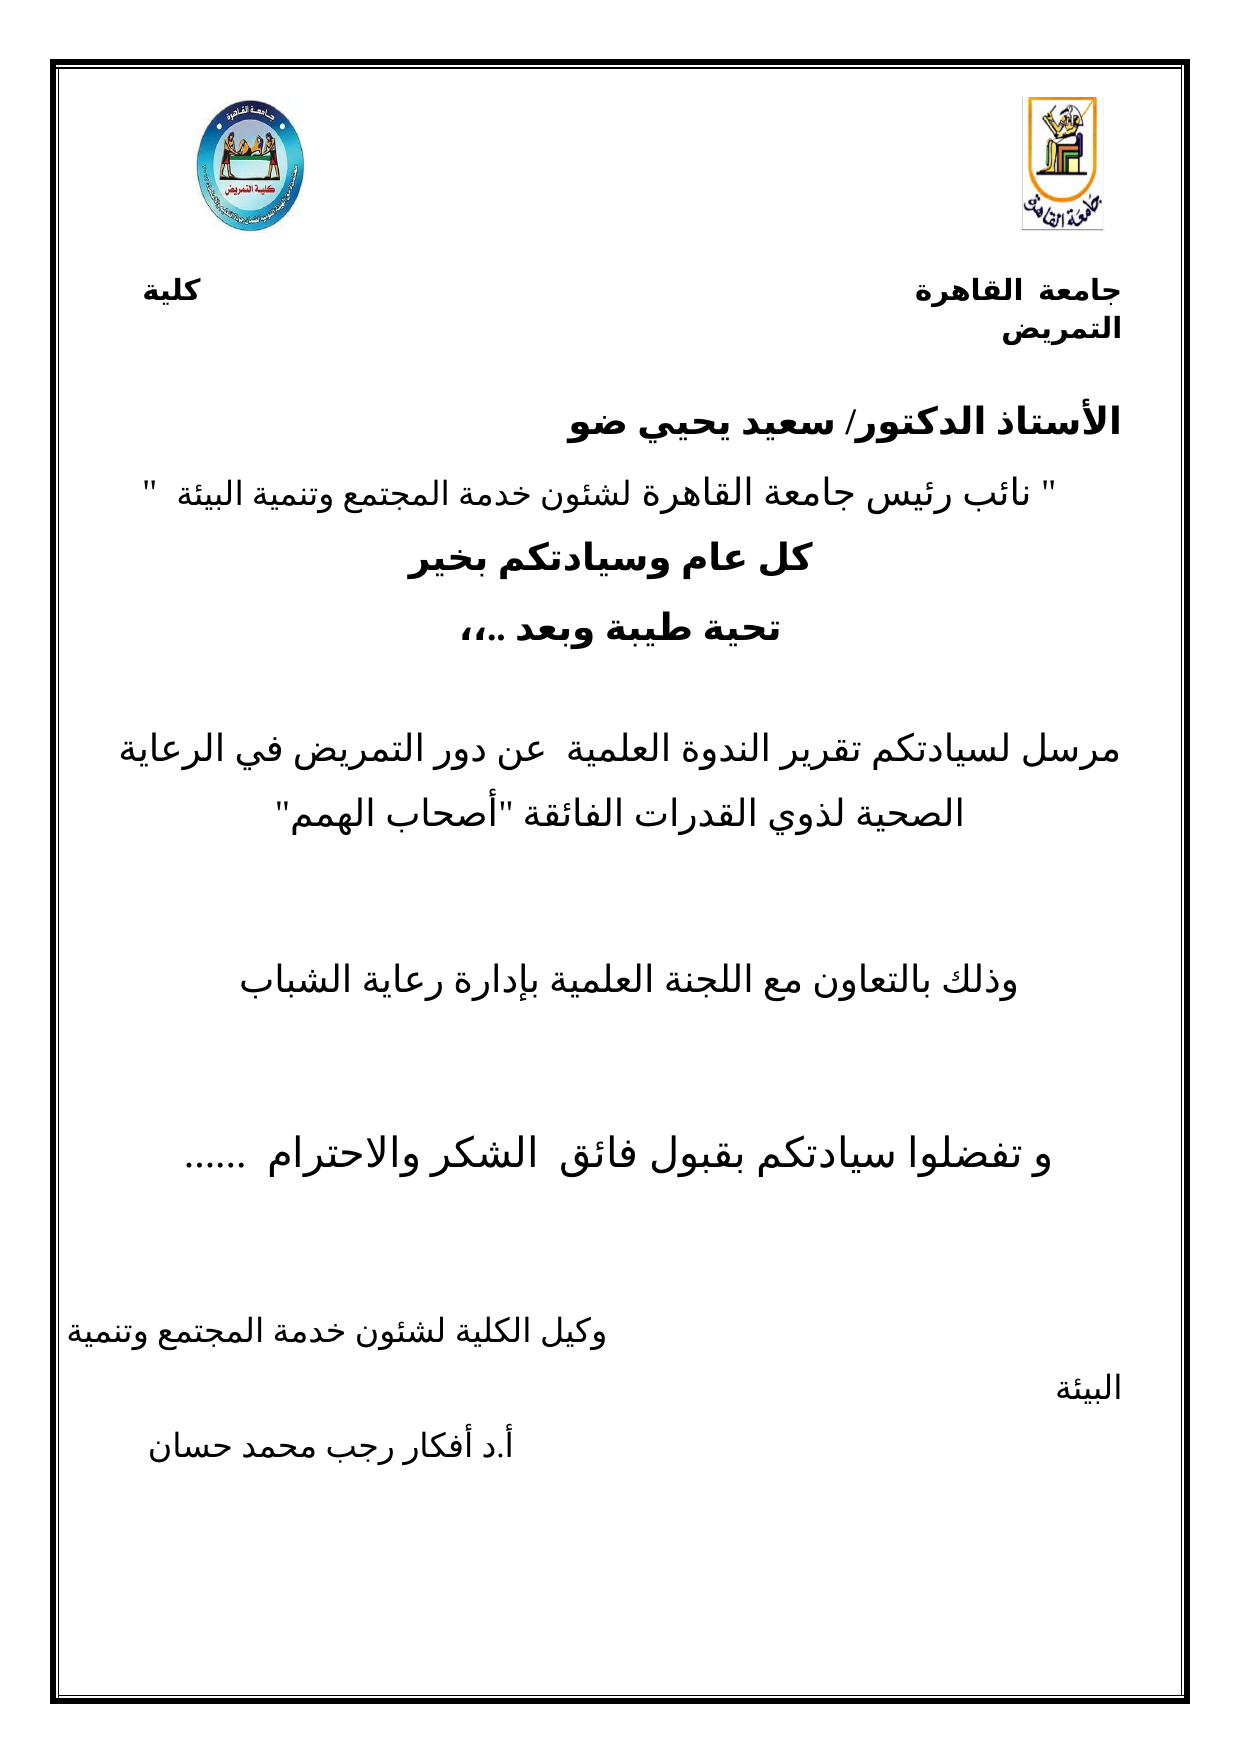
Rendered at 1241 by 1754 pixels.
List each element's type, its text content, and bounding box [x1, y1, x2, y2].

text " نائب رئيس جامعة القاهرة لشئون خدمة المجتمع وتنمية البيئة " [118, 470, 1056, 513]
picture [194, 96, 306, 233]
text تحية طيبة وبعد ..،، [118, 612, 1122, 648]
picture [1006, 97, 1123, 233]
text وذلك بالتعاون مع اللجنة العلمية بإدارة رعاية الشباب [118, 957, 1122, 1000]
text الأستاذ الدكتور/ سعيد يحيي ضو [62, 399, 1122, 442]
text مرسل لسيادتكم تقرير الندوة العلمية عن دور التمريض في الرعاية الصحية لذوي القدرات الفائقة "أصحاب الهمم" [118, 726, 1122, 834]
text كل عام وسيادتكم بخير [118, 542, 546, 577]
text أ.د أفكار رجب محمد حسان [62, 1426, 1122, 1464]
text جامعة القاهرة كلية التمريض [118, 273, 1122, 345]
text و تفضلوا سيادتكم بقبول فائق الشكر والاحترام ...... [118, 1129, 1120, 1177]
text وكيل الكلية لشئون خدمة المجتمع وتنمية البيئة [62, 1311, 1122, 1407]
text كل عام وسيادتكم بخير [506, 542, 1122, 577]
